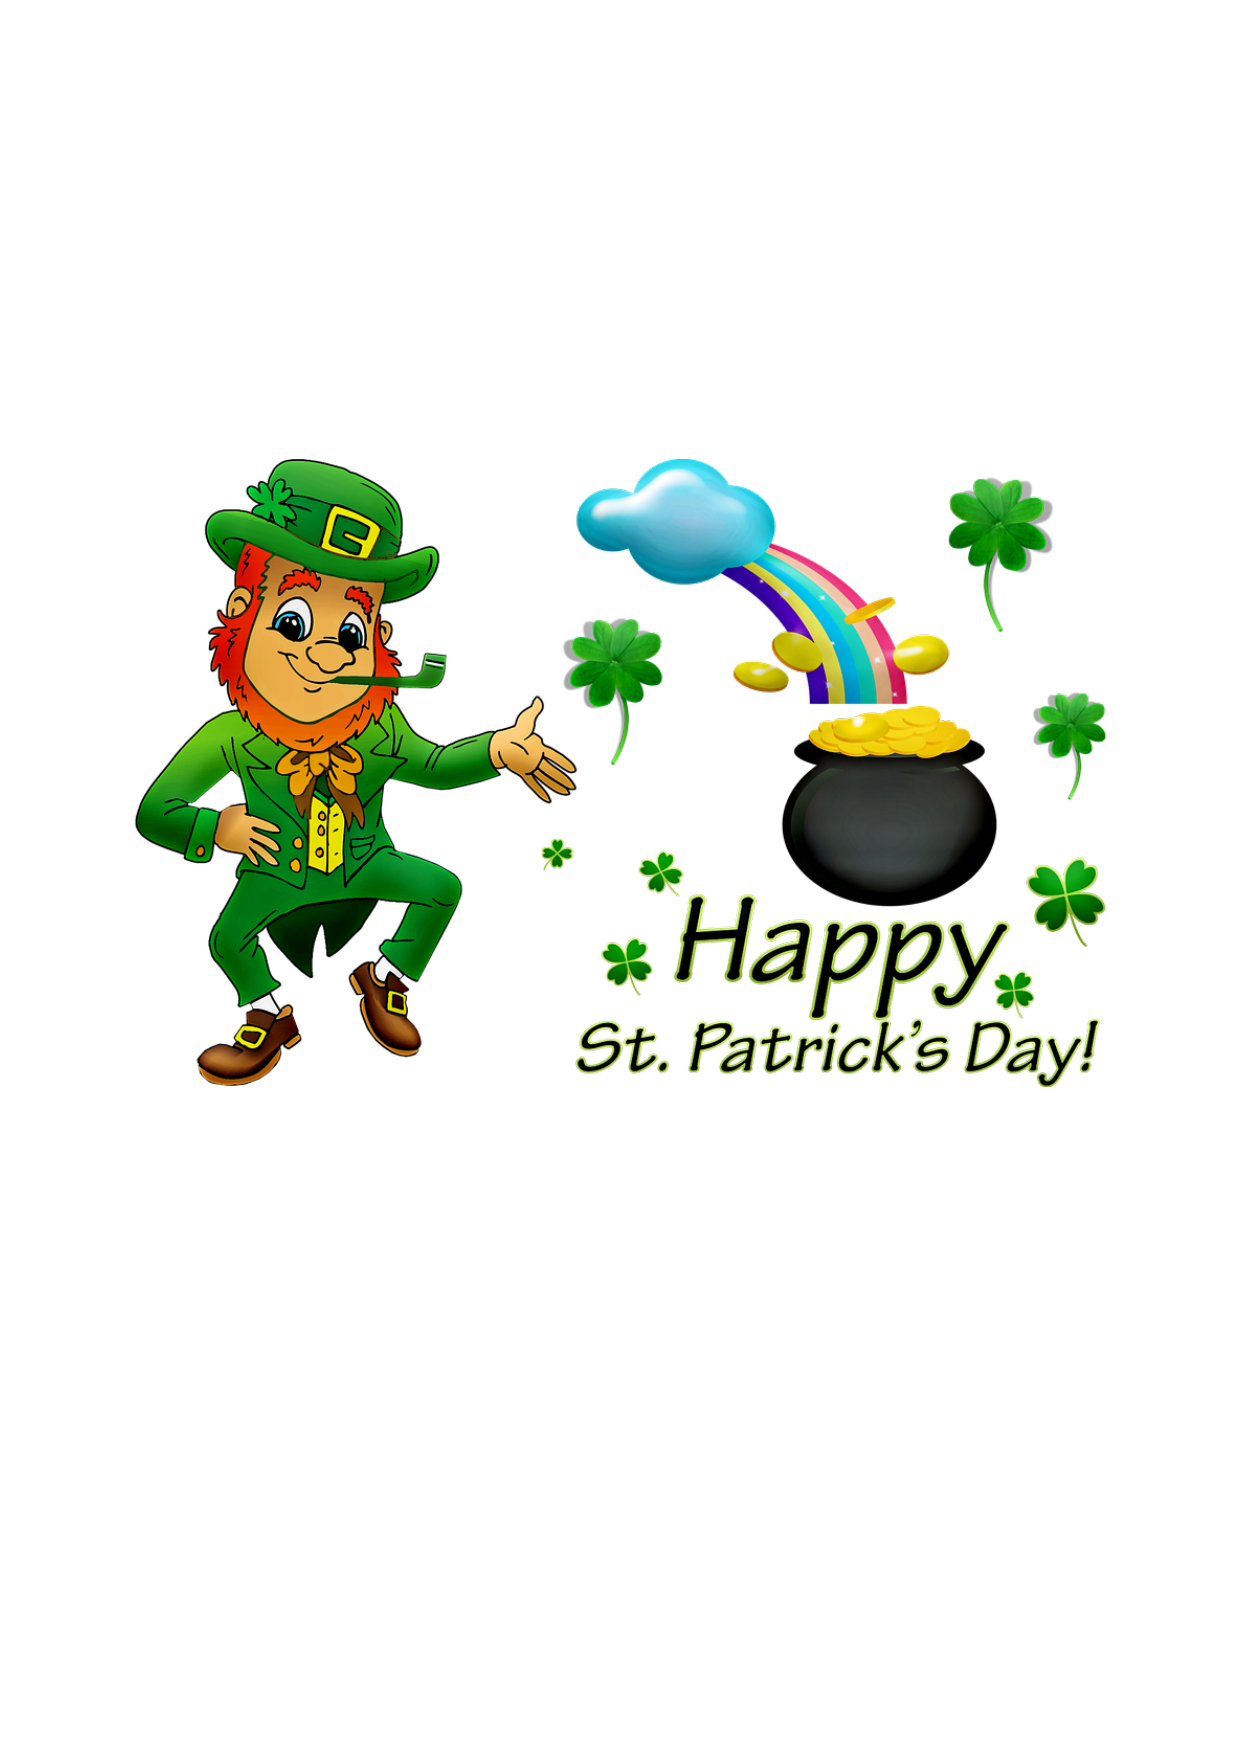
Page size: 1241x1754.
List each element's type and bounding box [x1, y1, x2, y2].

picture [118, 459, 1123, 1087]
